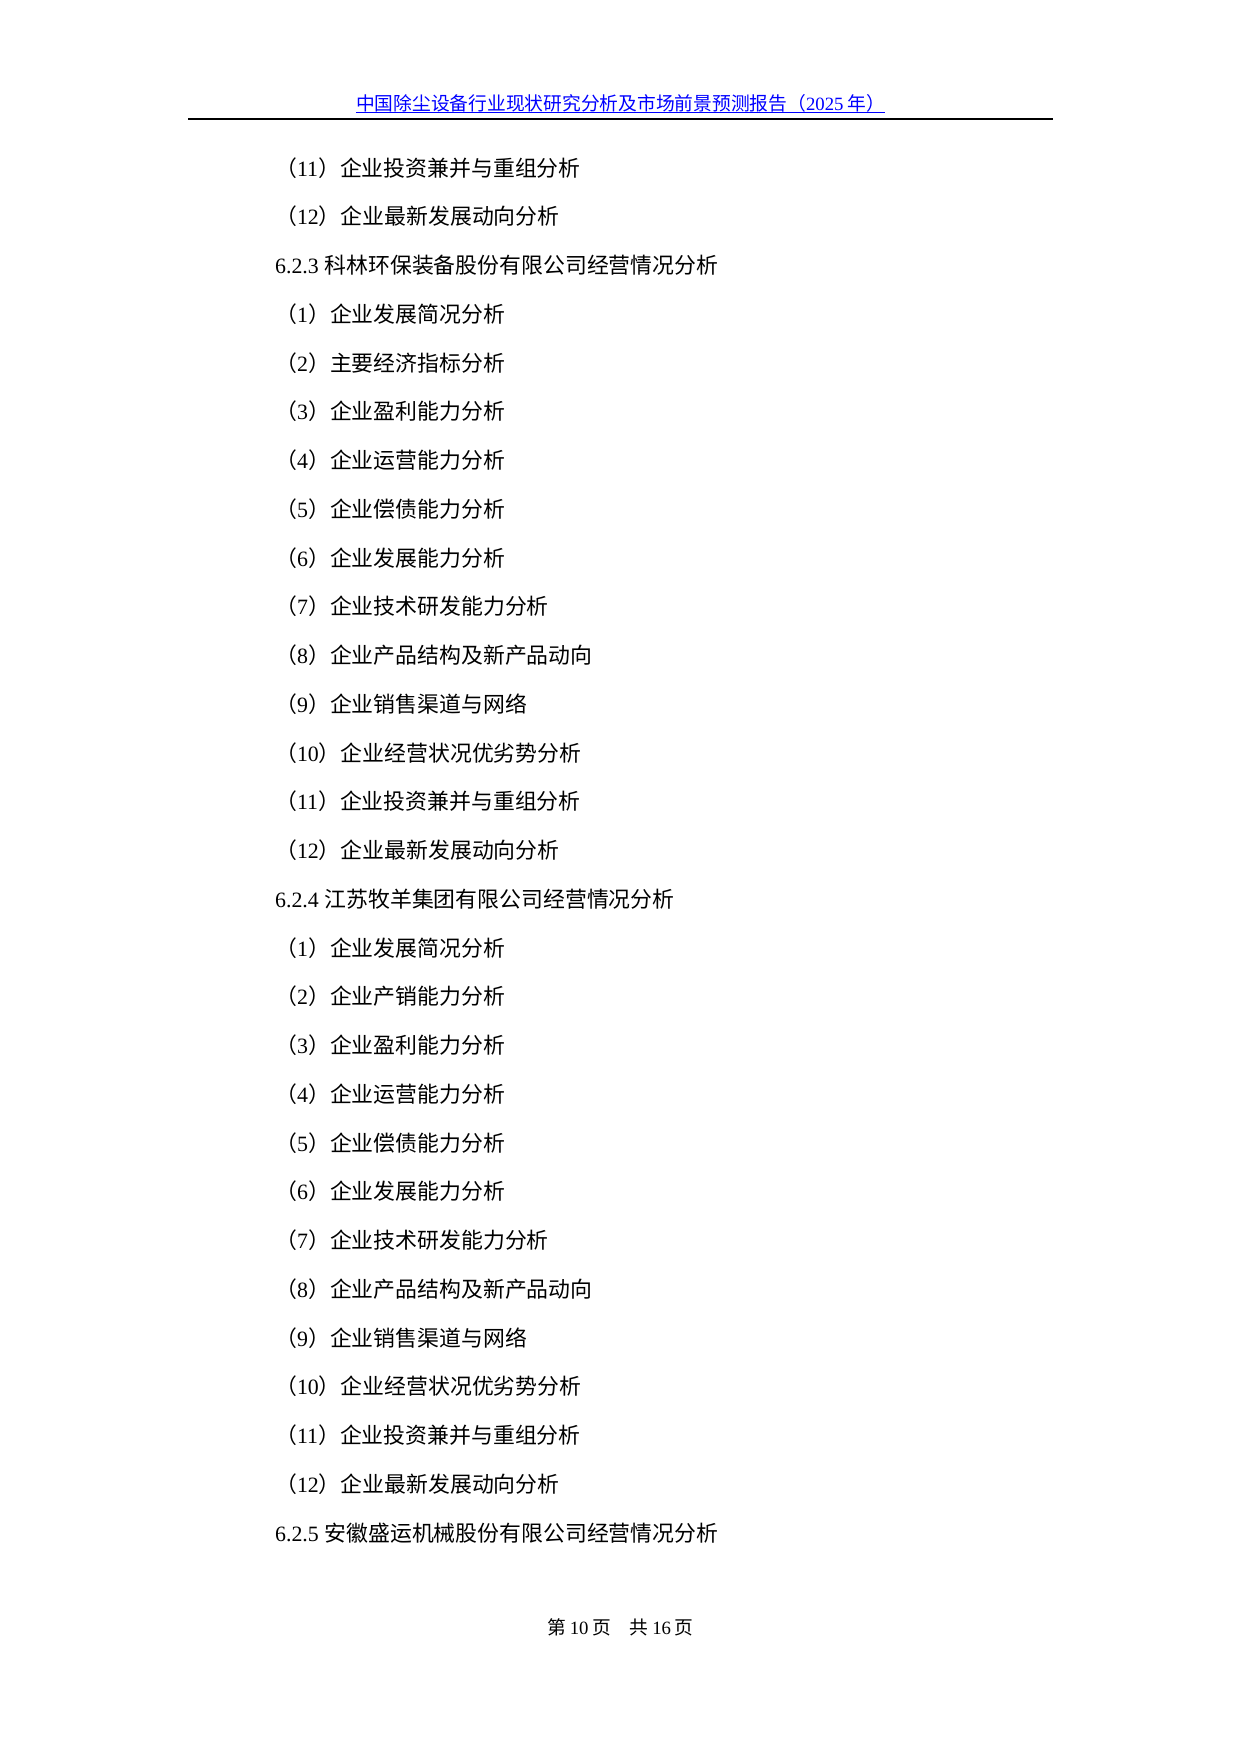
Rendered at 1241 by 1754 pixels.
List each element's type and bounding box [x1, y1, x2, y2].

text [187, 150, 1053, 1548]
